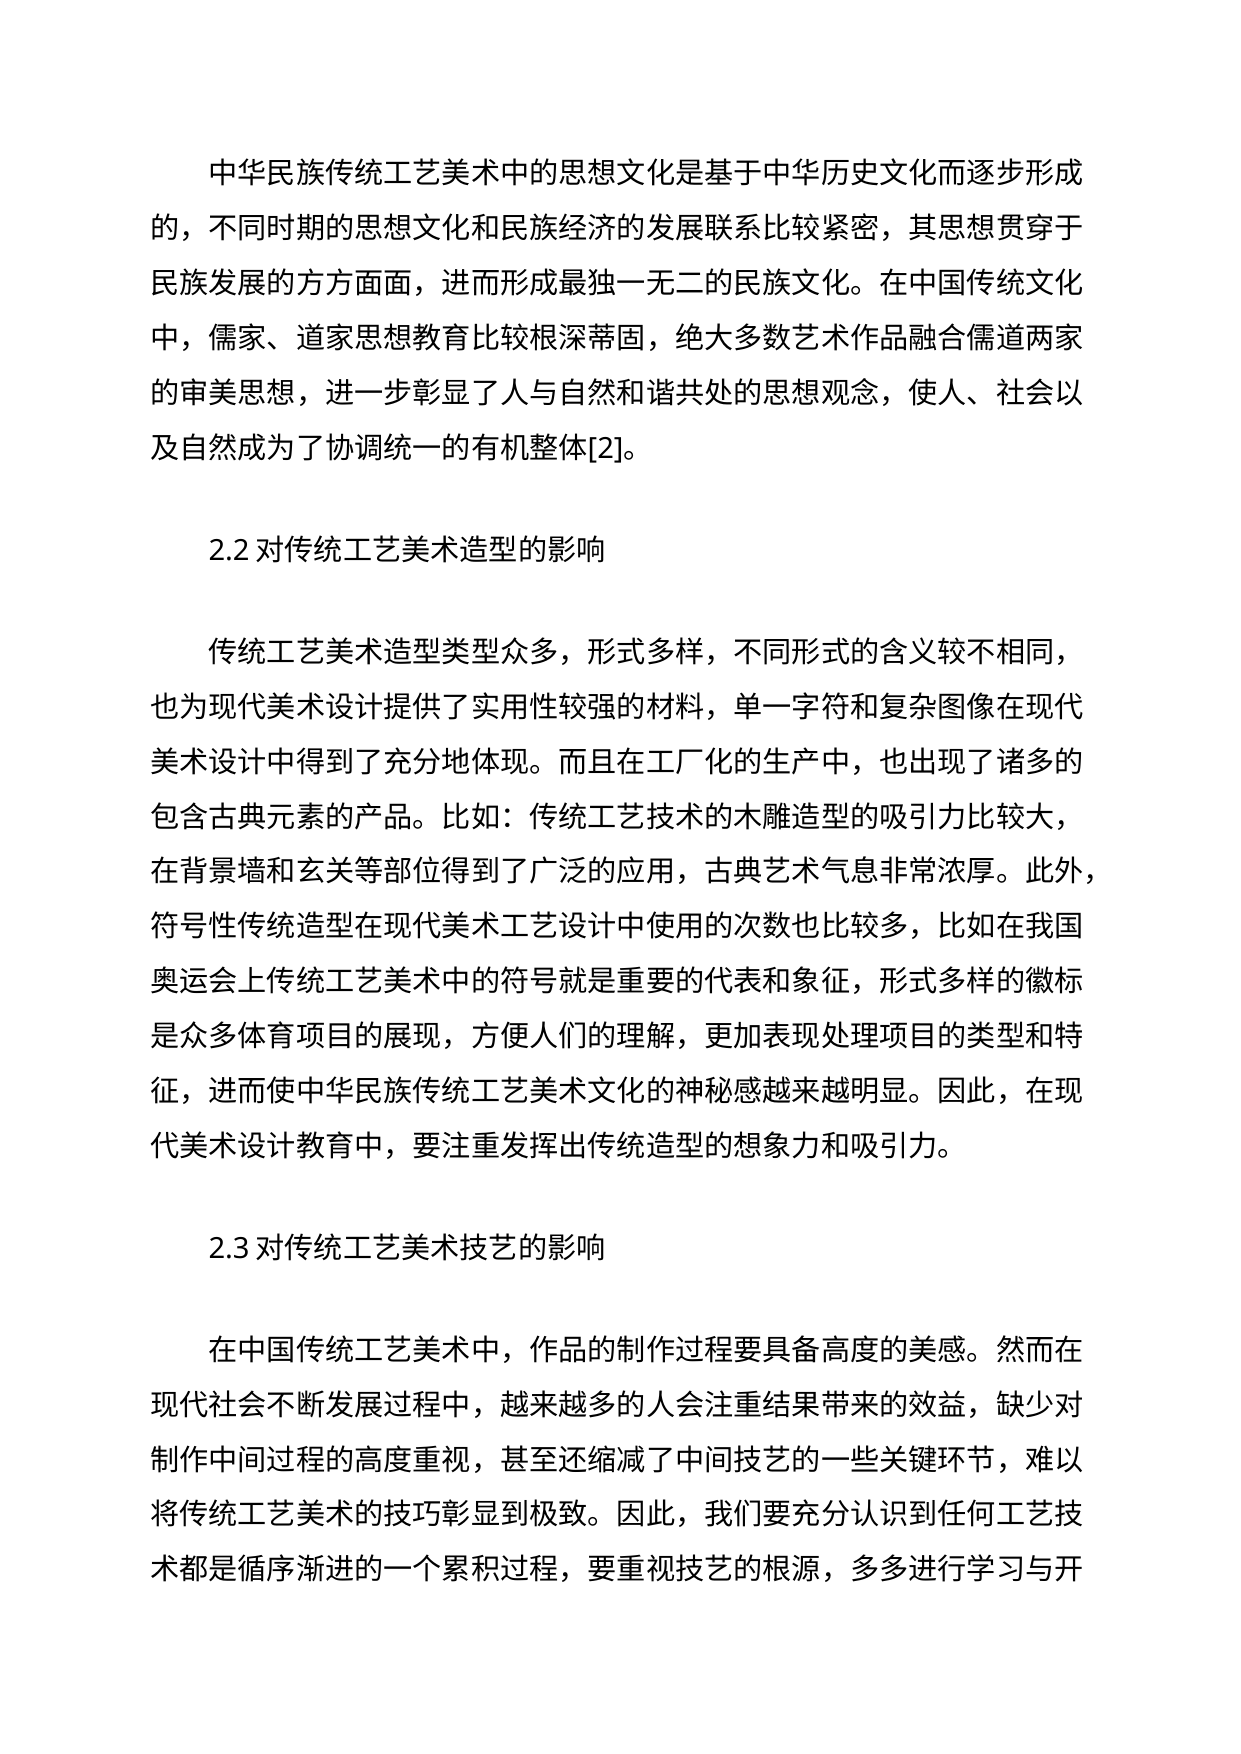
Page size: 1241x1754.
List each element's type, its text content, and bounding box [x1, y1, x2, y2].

text 中华民族传统工艺美术中的思想文化是基于中华历史文化而逐步形成的，不同时期的思想文化和民族经济的发展联系比较紧密，其思想贯穿于民族发展的方方面面，进而形成最独一无二的民族文化。在中国传统文化中，儒家、道家思想教育比较根深蒂固，绝大多数艺术作品融合儒道两家的审美思想，进一步彰显了人与自然和谐共处的思想观念，使人、社会以及自然成为了协调统一的有机整体[2]。 [150, 150, 1090, 467]
text 传统工艺美术造型类型众多，形式多样，不同形式的含义较不相同，也为现代美术设计提供了实用性较强的材料，单一字符和复杂图像在现代美术设计中得到了充分地体现。而且在工厂化的生产中，也出现了诸多的包含古典元素的产品。比如：传统工艺技术的木雕造型的吸引力比较大，在背景墙和玄关等部位得到了广泛的应用，古典艺术气息非常浓厚。此外，符号性传统造型在现代美术工艺设计中使用的次数也比较多，比如在我国奥运会上传统工艺美术中的符号就是重要的代表和象征，形式多样的徽标是众多体育项目的展现，方便人们的理解，更加表现处理项目的类型和特征，进而使中华民族传统工艺美术文化的神秘感越来越明显。因此，在现代美术设计教育中，要注重发挥出传统造型的想象力和吸引力。 [150, 628, 1090, 1165]
text 2.2对传统工艺美术造型的影响 [150, 526, 1090, 569]
text 2.3对传统工艺美术技艺的影响 [150, 1224, 1090, 1267]
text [150, 1326, 1090, 1588]
